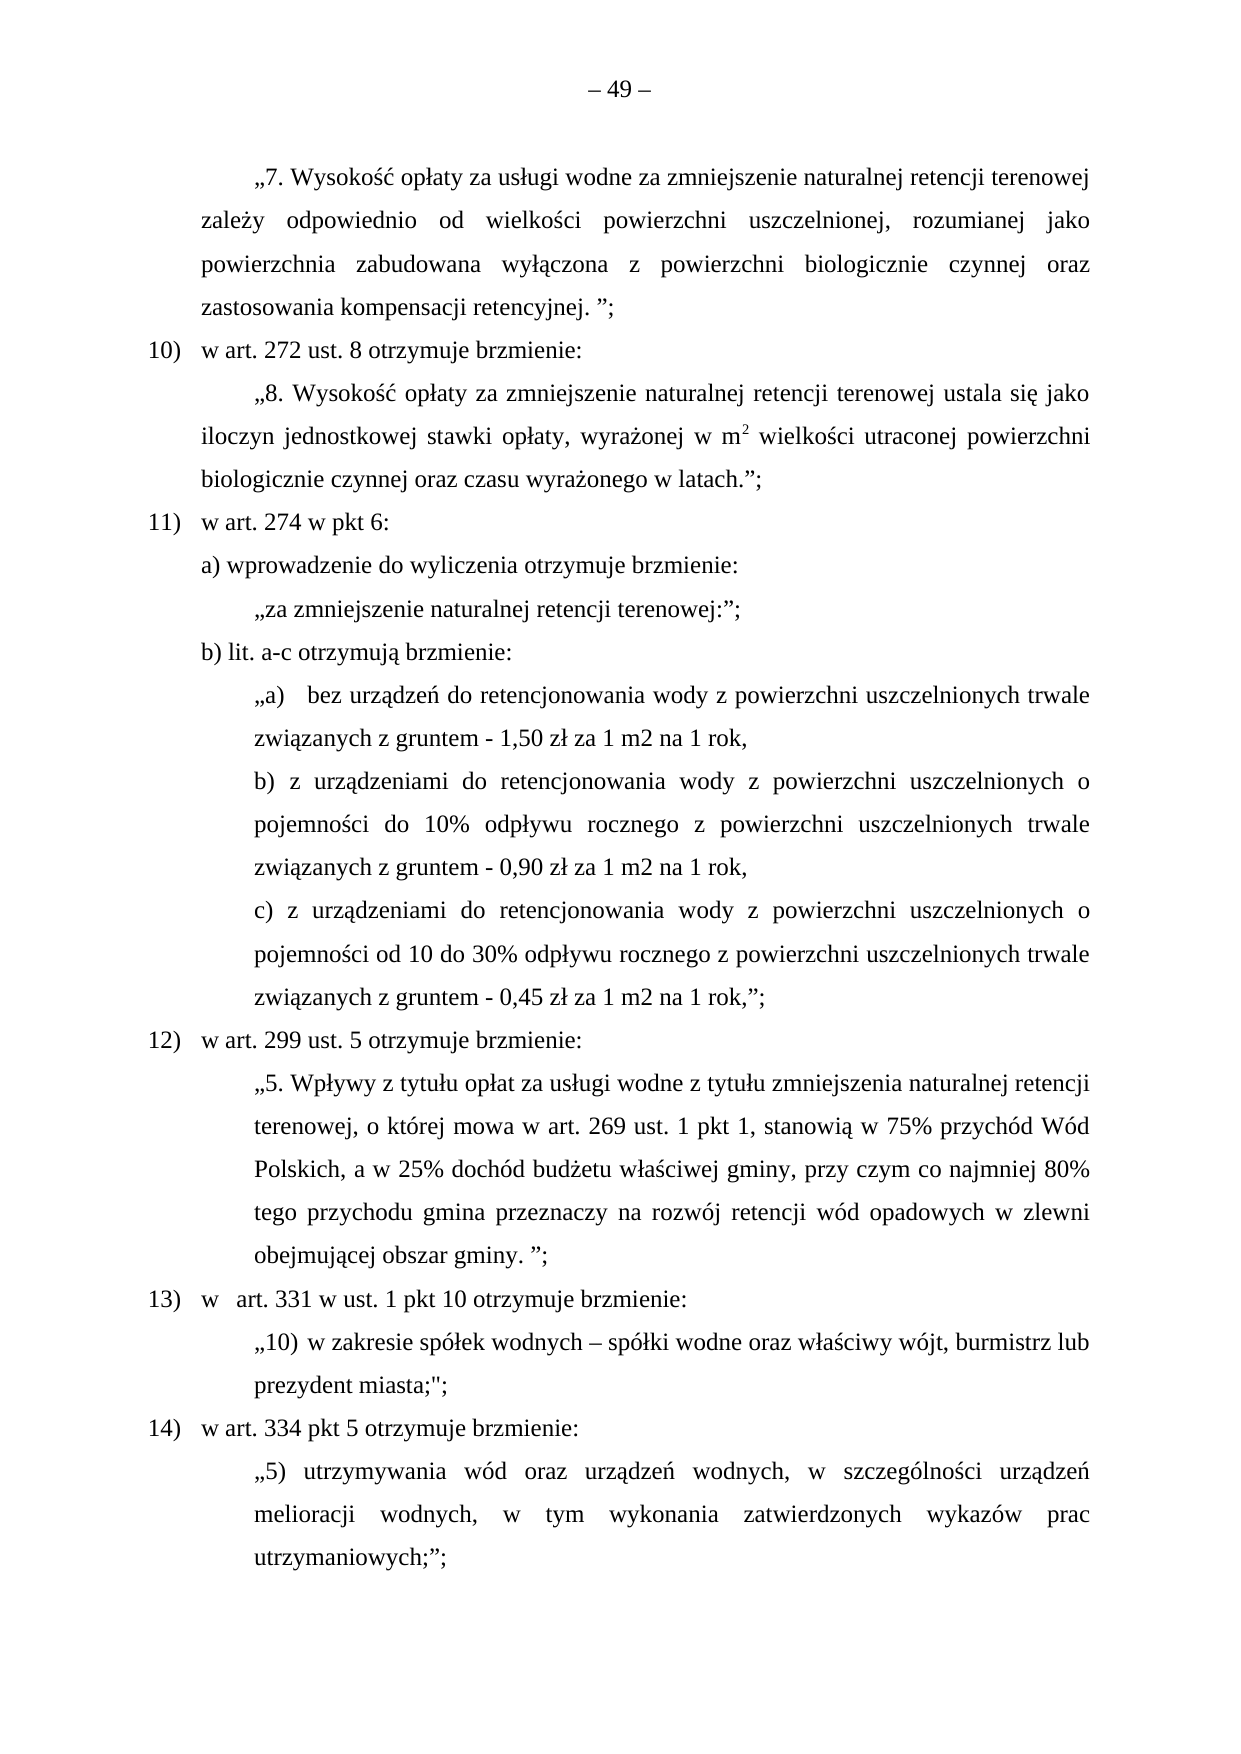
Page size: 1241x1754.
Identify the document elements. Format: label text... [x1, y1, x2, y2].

text „5. Wpływy z tytułu opłat za usługi wodne z tytułu zmniejszenia naturalnej retencji terenowej, o której mowa w art. 269 ust. 1 pkt 1, stanowią w 75% przychód Wód Polskich, a w 25% dochód budżetu właściwej gminy, przy czym co najmniej 80% tego przychodu gmina przeznaczy na rozwój retencji wód opadowych w zlewni obejmującej obszar gminy. ”; [254, 1068, 1091, 1269]
text „8. Wysokość opłaty za zmniejszenie naturalnej retencji terenowej ustala się jako iloczyn jednostkowej stawki opłaty, wyrażonej w m2 wielkości utraconej powierzchni biologicznie czynnej oraz czasu wyrażonego w latach.”; [201, 378, 1091, 493]
text c) z urządzeniami do retencjonowania wody z powierzchni uszczelnionych o pojemności od 10 do 30% odpływu rocznego z powierzchni uszczelnionych trwale związanych z gruntem - 0,45 zł za 1 m2 na 1 rok,”; [254, 896, 1091, 1011]
text „za zmniejszenie naturalnej retencji terenowej:”; [254, 594, 1091, 622]
text „5) utrzymywania wód oraz urządzeń wodnych, w szczególności urządzeń melioracji wodnych, w tym wykonania zatwierdzonych wykazów prac utrzymaniowych;”; [254, 1456, 1091, 1571]
text „a) bez urządzeń do retencjonowania wody z powierzchni uszczelnionych trwale związanych z gruntem - 1,50 zł za 1 m2 na 1 rok, [254, 680, 1091, 752]
text a) wprowadzenie do wyliczenia otrzymuje brzmienie: [201, 551, 1091, 579]
text „7. Wysokość opłaty za usługi wodne za zmniejszenie naturalnej retencji terenowej zależy odpowiednio od wielkości powierzchni uszczelnionej, rozumianej jako powierzchnia zabudowana wyłączona z powierzchni biologicznie czynnej oraz zastosowania kompensacji retencyjnej. ”; [201, 162, 1091, 321]
text 14) w art. 334 pkt 5 otrzymuje brzmienie: [148, 1413, 1091, 1442]
text 12) w art. 299 ust. 5 otrzymuje brzmienie: [148, 1025, 1091, 1054]
text 10) w art. 272 ust. 8 otrzymuje brzmienie: [148, 335, 1091, 364]
text „10) w zakresie spółek wodnych – spółki wodne oraz właściwy wójt, burmistrz lub prezydent miasta;"; [254, 1327, 1091, 1399]
text 13) w art. 331 w ust. 1 pkt 10 otrzymuje brzmienie: [148, 1284, 1091, 1312]
text b) z urządzeniami do retencjonowania wody z powierzchni uszczelnionych o pojemności do 10% odpływu rocznego z powierzchni uszczelnionych trwale związanych z gruntem - 0,90 zł za 1 m2 na 1 rok, [254, 766, 1091, 881]
text 11) w art. 274 w pkt 6: [148, 507, 1091, 536]
text b) lit. a-c otrzymują brzmienie: [201, 637, 1091, 666]
